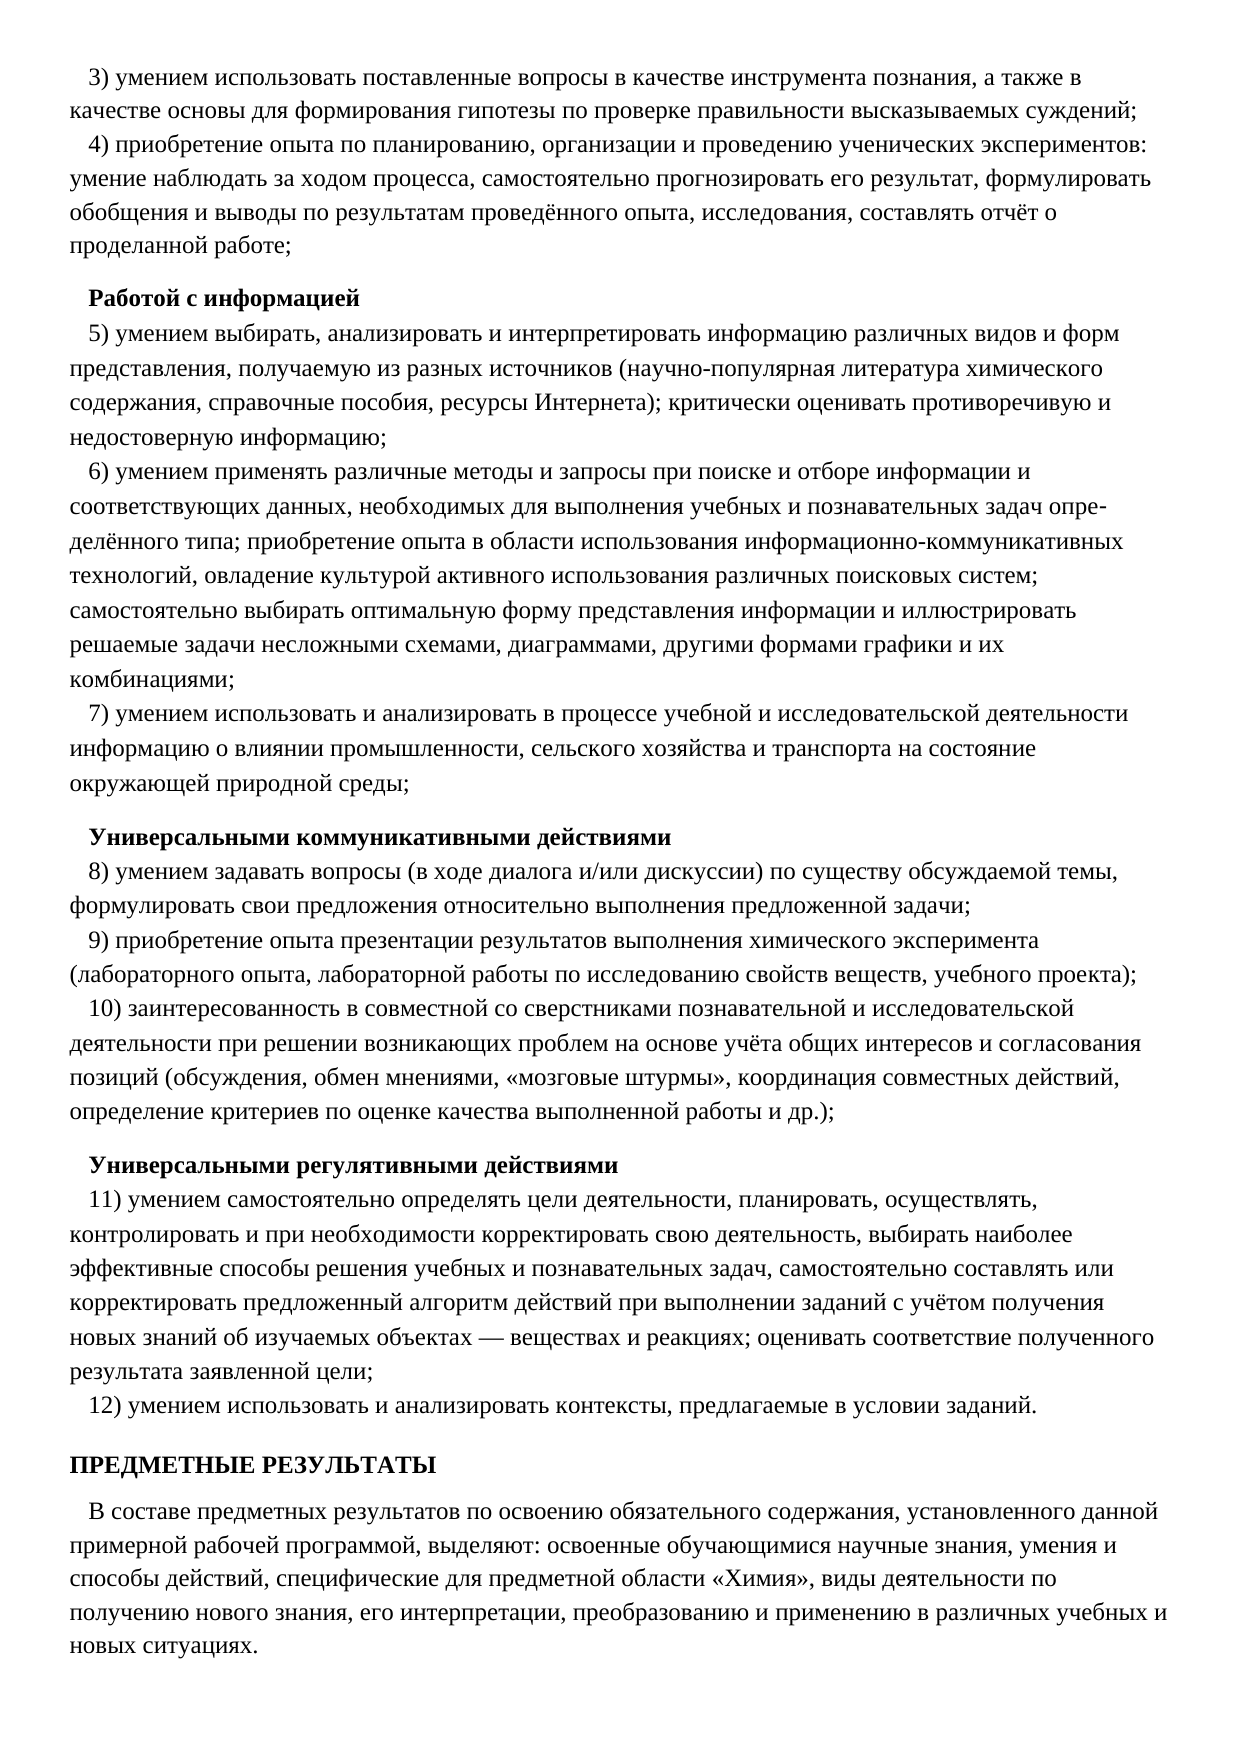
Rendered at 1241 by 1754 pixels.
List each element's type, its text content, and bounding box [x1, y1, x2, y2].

text Работой с информацией 5) умением выбирать, анализировать и интерпретировать информацию различных видов и форм представления, получаемую из разных источников (научно-популярная литература химического содержания, справочные пособия, ресурсы Интернета); критически оценивать противоречивую и недостоверную информацию; 6) умением применять различные методы и запросы при поиске и отборе информации и соответствующих данных, необхо​димых для выполнения учебных и познавательных задач опре​‐делённого типа; приобретение опыта в области использования информационно-коммуникативных технологий, овладение куль​турой активного использования различных поисковых систем; самостоятельно выбирать оптимальную форму представления информации и иллюстрировать решаемые задачи несложными схемами, диаграммами, другими формами графики и их комбинациями; 7) умением использовать и анализировать в процессе учебной и исследовательской деятельности информацию о влиянии промышленности, сельского хозяйства и транспорта на состояние окружающей природной среды; [69, 283, 1140, 796]
text ПРЕДМЕТНЫЕ РЕЗУЛЬТАТЫ [69, 1452, 1170, 1479]
text Универсальными коммуникативными действиями 8) умением задавать вопросы (в ходе диалога и/или дискуссии) по существу обсуждаемой темы, формулировать свои предложения относительно выполнения предложенной задачи; 9) приобретение опыта презентации результатов выполнения химического эксперимента (лабораторного опыта, лабораторной работы по исследованию свойств веществ, учебного прое​к​та); 10) заинтересованность в совместной со сверстниками познавательной и исследовательской деятельности при решении возникающих проблем на основе учёта общих интересов и согла​сования позиций (обсуждения, обмен мнениями, «мозговые штурмы», координация совместных действий, определение критериев по оценке качества выполненной работы и др.); [69, 822, 1155, 1125]
text Универсальными регулятивными действиями 11) умением самостоятельно определять цели деятельности, планировать, осуществлять, контролировать и при необходимости корректировать свою деятельность, выбирать наиболее эффективные способы решения учебных и познавательных задач, самостоятельно составлять или корректировать предложенный алгоритм действий при выполнении заданий с учётом получения новых знаний об изучаемых объектах — веществах и реакциях; оценивать соответствие полученного результата заявленной цели; 12) умением использовать и анализировать контексты, предлагаемые в условии заданий. [69, 1150, 1155, 1419]
text 3) умением использовать поставленные вопросы в качестве инструмента познания, а также в качестве основы для формирования гипотезы по проверке правильности высказываемых суждений; 4) приобретение опыта по планированию, организации и проведению ученических экспериментов: умение наблюдать за ходом процесса, самостоятельно прогнозировать его результат, формулировать обобщения и выводы по результатам проведённого опыта, исследования, составлять отчёт о проделанной работе; [69, 62, 1155, 259]
text В составе предметных результатов по освоению обязательного содержания, установленного данной примерной рабочей программой, выделяют: освоенные обучающимися научные знания, умения и способы действий, специфические для предметной области «Химия», виды деятельности по получению нового знания, его интерпретации, преобразованию и применению в различных учебных и новых ситуациях. [69, 1496, 1170, 1659]
